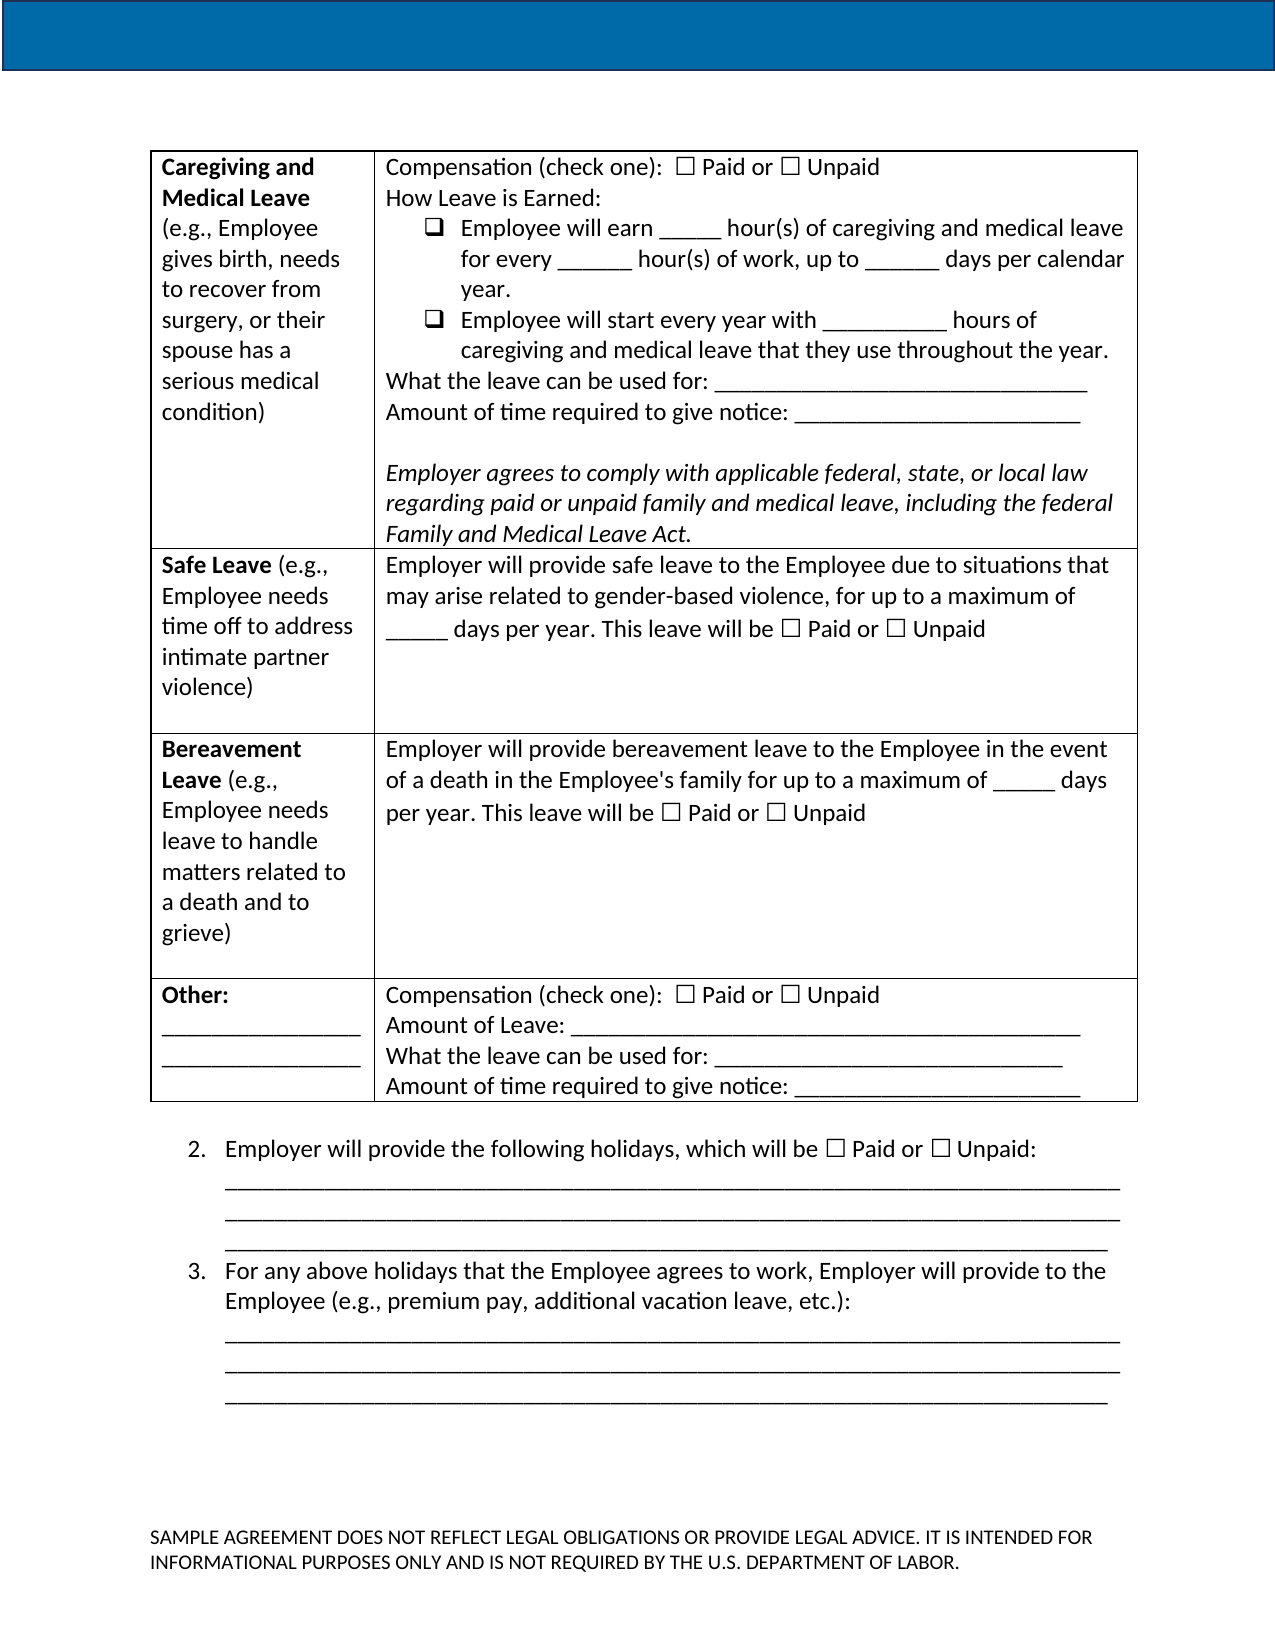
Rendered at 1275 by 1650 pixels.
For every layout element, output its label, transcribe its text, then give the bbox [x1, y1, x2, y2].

table_cell Compensation (check one): ☐ Paid or ☐ Unpaid Amount of Leave: _________________________________________ What the leave can be used for: ____________________________ Amount of time required to give notice: _______________________ [375, 979, 1137, 1101]
list For any above holidays that the Employee agrees to work, Employer will provide to the Employee (e.g., premium pay, additional vacation leave, etc.): _______________________________________________________________________________________________________________________________________________________________________________________________________________________ [187, 1255, 1125, 1408]
table_cell Employer will provide safe leave to the Employee due to situations that may arise related to gender-based violence, for up to a maximum of _____ days per year. This leave will be ☐ Paid or ☐ Unpaid [375, 549, 1137, 732]
table_cell Safe Leave (e.g., Employee needs time off to address intimate partner violence) [152, 549, 374, 732]
list Employer will provide the following holidays, which will be ☐ Paid or ☐ Unpaid: _______________________________________________________________________________________________________________________________________________________________________________________________________________________ [187, 1133, 1125, 1255]
table_cell Other: ________________________________ [152, 979, 374, 1101]
table_cell Employer will provide bereavement leave to the Employee in the event of a death in the Employee's family for up to a maximum of _____ days per year. This leave will be ☐ Paid or ☐ Unpaid [375, 734, 1137, 978]
table_header Caregiving and Medical Leave (e.g., Employee gives birth, needs to recover from surgery, or their spouse has a serious medical condition) [152, 152, 374, 548]
table_header Compensation (check one): ☐ Paid or ☐ Unpaid How Leave is Earned: Employee will earn _____ hour(s) of caregiving and medical leave for every ______ hour(s) of work, up to ______ days per calendar year. Employee will start every year with __________ hours of caregiving and medical leave that they use throughout the year. What the leave can be used for: ______________________________ Amount of time required to give notice: _______________________ Employer agrees to comply with applicable federal, state, or local law regarding paid or unpaid family and medical leave, including the federal Family and Medical Leave Act. [375, 152, 1137, 548]
table_cell Bereavement Leave (e.g., Employee needs leave to handle matters related to a death and to grieve) [152, 734, 374, 978]
